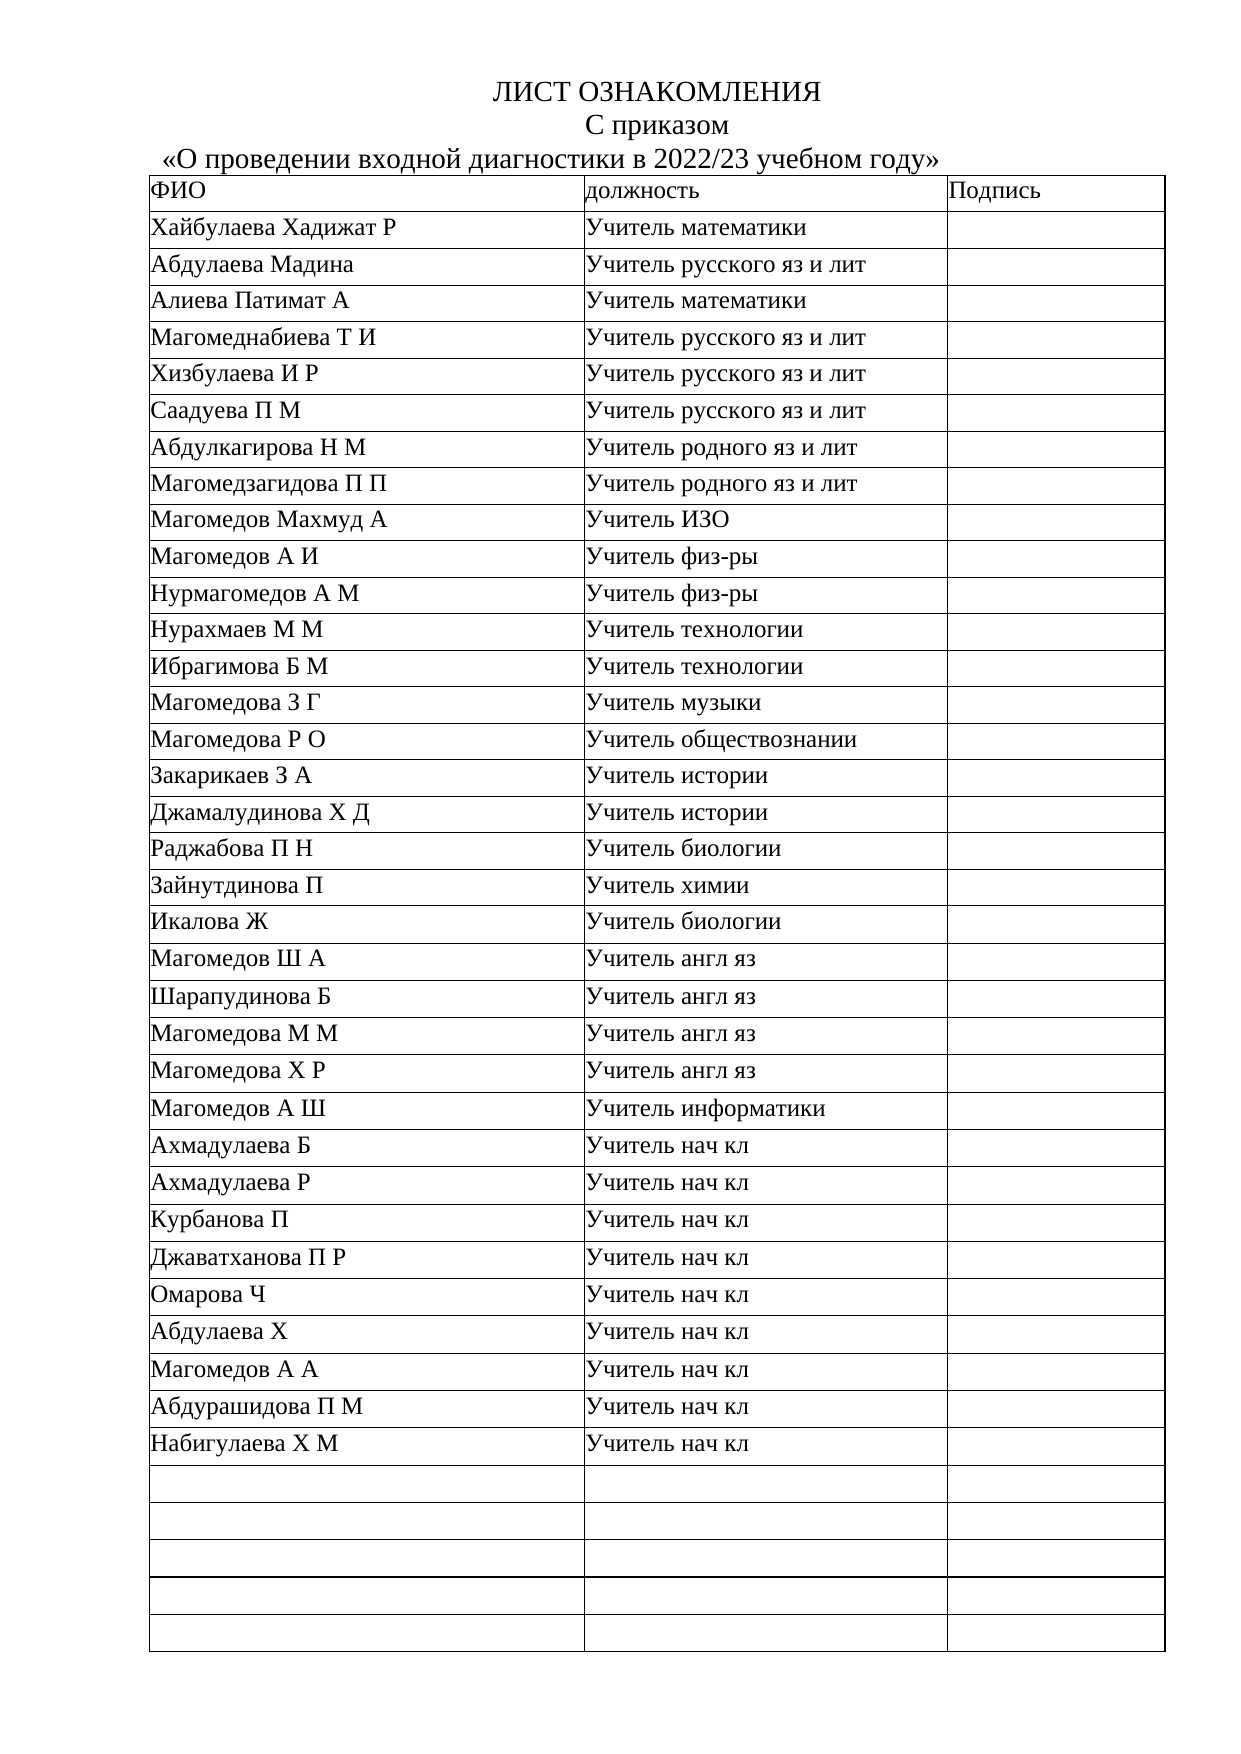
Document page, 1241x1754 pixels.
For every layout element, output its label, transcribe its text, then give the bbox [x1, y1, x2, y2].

table_cell Учитель физ-ры [585, 541, 947, 577]
table_cell Учитель физ-ры [585, 578, 947, 613]
table_cell [948, 359, 1164, 394]
table_cell [948, 395, 1164, 431]
table_cell Учитель нач кл [585, 1428, 947, 1464]
table_cell Учитель математики [585, 286, 947, 321]
table_cell [948, 981, 1164, 1017]
table_cell Магомедов А А [150, 1354, 584, 1390]
table_cell Учитель нач кл [585, 1167, 947, 1203]
table_cell Учитель обществознании [585, 724, 947, 759]
table_cell Закарикаев З А [150, 760, 584, 796]
table_cell Учитель информатики [585, 1093, 947, 1129]
table_cell Учитель русского яз и лит [585, 249, 947, 284]
table_cell Омарова Ч [150, 1279, 584, 1315]
table_cell Ахмадулаева Р [150, 1167, 584, 1203]
table_cell [948, 687, 1164, 723]
table_cell [948, 833, 1164, 869]
table_cell Магомедова М М [150, 1018, 584, 1054]
table_cell Учитель технологии [585, 651, 947, 686]
table_cell Учитель химии [585, 870, 947, 905]
table_cell Учитель англ яз [585, 1055, 947, 1092]
table_cell Учитель истории [585, 760, 947, 796]
table_cell [948, 1130, 1164, 1166]
table_cell Набигулаева Х М [150, 1428, 584, 1464]
table_cell Учитель русского яз и лит [585, 395, 947, 431]
table_cell [948, 578, 1164, 613]
table_cell Учитель нач кл [585, 1316, 947, 1353]
table_cell Абдурашидова П М [150, 1391, 584, 1427]
table_cell [585, 1466, 947, 1502]
table_cell Шарапудинова Б [150, 981, 584, 1017]
table_cell Нурахмаев М М [150, 614, 584, 650]
table_cell Курбанова П [150, 1205, 584, 1241]
table_cell [948, 614, 1164, 650]
table_cell Раджабова П Н [150, 833, 584, 869]
table_cell [585, 1615, 947, 1651]
table_cell [948, 1242, 1164, 1278]
table_cell Учитель нач кл [585, 1205, 947, 1241]
table_cell [585, 1540, 947, 1576]
table_cell Абдулкагирова Н М [150, 432, 584, 467]
table_cell Учитель ИЗО [585, 505, 947, 540]
table_cell Учитель русского яз и лит [585, 322, 947, 357]
table_cell [948, 1615, 1164, 1651]
table_cell Магомедов Ш А [150, 944, 584, 980]
table_cell [948, 651, 1164, 686]
table_cell [948, 1093, 1164, 1129]
table_cell Магомеднабиева Т И [150, 322, 584, 357]
table_header должность [585, 176, 947, 211]
table_cell Хизбулаева И Р [150, 359, 584, 394]
text ЛИСТ ОЗНАКОМЛЕНИЯ [162, 74, 1152, 107]
table_cell Хайбулаева Хадижат Р [150, 212, 584, 248]
table_cell Учитель биологии [585, 833, 947, 869]
table_cell [948, 1167, 1164, 1203]
table_cell Джаватханова П Р [150, 1242, 584, 1278]
table_cell Учитель технологии [585, 614, 947, 650]
table_cell Учитель истории [585, 797, 947, 832]
table_cell [948, 432, 1164, 467]
table_cell Учитель родного яз и лит [585, 468, 947, 503]
table_cell Магомедова З Г [150, 687, 584, 723]
table_cell [150, 1466, 584, 1502]
table_cell [948, 212, 1164, 248]
table_cell [948, 1540, 1164, 1576]
table_cell Магомедзагидова П П [150, 468, 584, 503]
table_cell Учитель родного яз и лит [585, 432, 947, 467]
table_cell Магомедова Х Р [150, 1055, 584, 1092]
table_cell Икалова Ж [150, 906, 584, 942]
table_cell Нурмагомедов А М [150, 578, 584, 613]
table_cell Джамалудинова Х Д [150, 797, 584, 832]
table_cell [585, 1578, 947, 1614]
table_cell [948, 760, 1164, 796]
table_cell [150, 1503, 584, 1539]
text «О проведении входной диагностики в 2022/23 учебном году» [162, 141, 1152, 174]
table_cell [948, 1428, 1164, 1464]
table_cell Учитель англ яз [585, 981, 947, 1017]
table_cell Учитель нач кл [585, 1279, 947, 1315]
table_cell Учитель русского яз и лит [585, 359, 947, 394]
table_cell [948, 944, 1164, 980]
table_cell [150, 1615, 584, 1651]
table_cell [948, 1578, 1164, 1614]
table_cell [948, 1503, 1164, 1539]
table_cell [948, 249, 1164, 284]
table_cell Учитель англ яз [585, 944, 947, 980]
table_cell Магомедов А И [150, 541, 584, 577]
table_cell [948, 1055, 1164, 1092]
table_cell [948, 1391, 1164, 1427]
table_cell [948, 541, 1164, 577]
table_header ФИО [150, 176, 584, 211]
text С приказом [162, 107, 1152, 141]
table_cell [948, 1018, 1164, 1054]
table_cell Ахмадулаева Б [150, 1130, 584, 1166]
table_cell Учитель биологии [585, 906, 947, 942]
table_cell Учитель нач кл [585, 1242, 947, 1278]
table_cell [948, 1466, 1164, 1502]
table_cell [948, 286, 1164, 321]
table_cell Магомедов А Ш [150, 1093, 584, 1129]
table_cell [948, 797, 1164, 832]
table_cell Учитель нач кл [585, 1130, 947, 1166]
table_cell Учитель музыки [585, 687, 947, 723]
table_cell [150, 1578, 584, 1614]
table_cell Учитель нач кл [585, 1391, 947, 1427]
table_cell [948, 1205, 1164, 1241]
table_cell [948, 724, 1164, 759]
table_cell Абдулаева Х [150, 1316, 584, 1353]
table_cell Учитель нач кл [585, 1354, 947, 1390]
table_header Подпись [948, 176, 1164, 211]
table_cell Алиева Патимат А [150, 286, 584, 321]
table_cell [948, 1354, 1164, 1390]
table_cell Учитель англ яз [585, 1018, 947, 1054]
table_cell [948, 1316, 1164, 1353]
table_cell Абдулаева Мадина [150, 249, 584, 284]
table_cell Магомедов Махмуд А [150, 505, 584, 540]
table_cell [948, 870, 1164, 905]
table_cell [948, 505, 1164, 540]
table_cell [948, 1279, 1164, 1315]
table_cell [948, 906, 1164, 942]
table_cell Учитель математики [585, 212, 947, 248]
table_cell Зайнутдинова П [150, 870, 584, 905]
table_cell Ибрагимова Б М [150, 651, 584, 686]
table_cell [150, 1540, 584, 1576]
table_cell [948, 468, 1164, 503]
table_cell Магомедова Р О [150, 724, 584, 759]
table_cell [948, 322, 1164, 357]
table_cell [585, 1503, 947, 1539]
table_cell Саадуева П М [150, 395, 584, 431]
